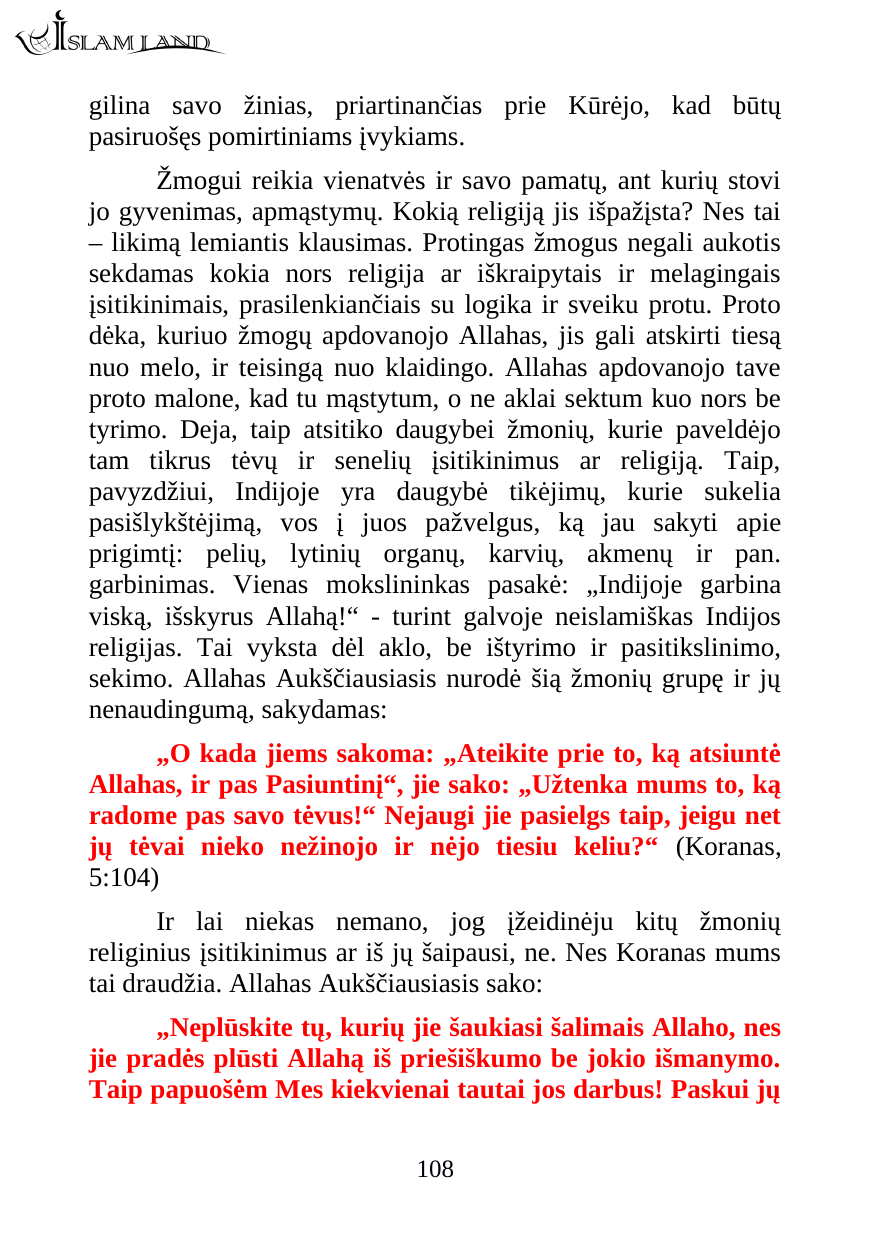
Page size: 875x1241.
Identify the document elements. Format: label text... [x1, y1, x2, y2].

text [88, 89, 782, 151]
picture [14, 10, 227, 55]
text Žmogui reikia vienatvės ir savo pamatų, ant kurių stovi jo gyvenimas, apmąstymų. Kokią religiją jis išpažįsta? Nes tai – likimą lemiantis klausimas. Protingas žmogus negali aukotis sekdamas kokia nors religija ar iškraipytais ir melagingais įsitikinimais, prasilenkiančiais su logika ir sveiku protu. Proto dėka, kuriuo žmogų apdovanojo Allahas, jis gali atskirti tiesą nuo melo, ir teisingą nuo klaidingo. Allahas apdovanojo tave proto malone, kad tu mąstytum, o ne aklai sektum kuo nors be tyrimo. Deja, taip atsitiko daugybei žmonių, kurie paveldėjo tam tikrus tėvų ir senelių įsitikinimus ar religiją. Taip, pavyzdžiui, Indijoje yra daugybė tikėjimų, kurie sukelia pasišlykštėjimą, vos į juos pažvelgus, ką jau sakyti apie prigimtį: pelių, lytinių organų, karvių, akmenų ir pan. garbinimas. Vienas mokslininkas pasakė: „Indijoje garbina viską, išskyrus Allahą!“ - turint galvoje neislamiškas Indijos religijas. Tai vyksta dėl aklo, be ištyrimo ir pasitikslinimo, sekimo. Allahas Aukščiausiasis nurodė šią žmonių grupę ir jų nenaudingumą, sakydamas: [88, 164, 782, 724]
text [88, 1011, 782, 1104]
text „O kada jiems sakoma: „Ateikite prie to, ką atsiuntė Allahas, ir pas Pasiuntinį“, jie sako: „Užtenka mums to, ką radome pas savo tėvus!“ Nejaugi jie pasielgs taip, jeigu net jų tėvai nieko nežinojo ir nėjo tiesiu keliu?“ (Koranas, 5:104) [88, 737, 782, 893]
text Ir lai niekas nemano, jog įžeidinėju kitų žmonių religinius įsitikinimus ar iš jų šaipausi, ne. Nes Koranas mums tai draudžia. Allahas Aukščiausiasis sako: [88, 905, 782, 998]
